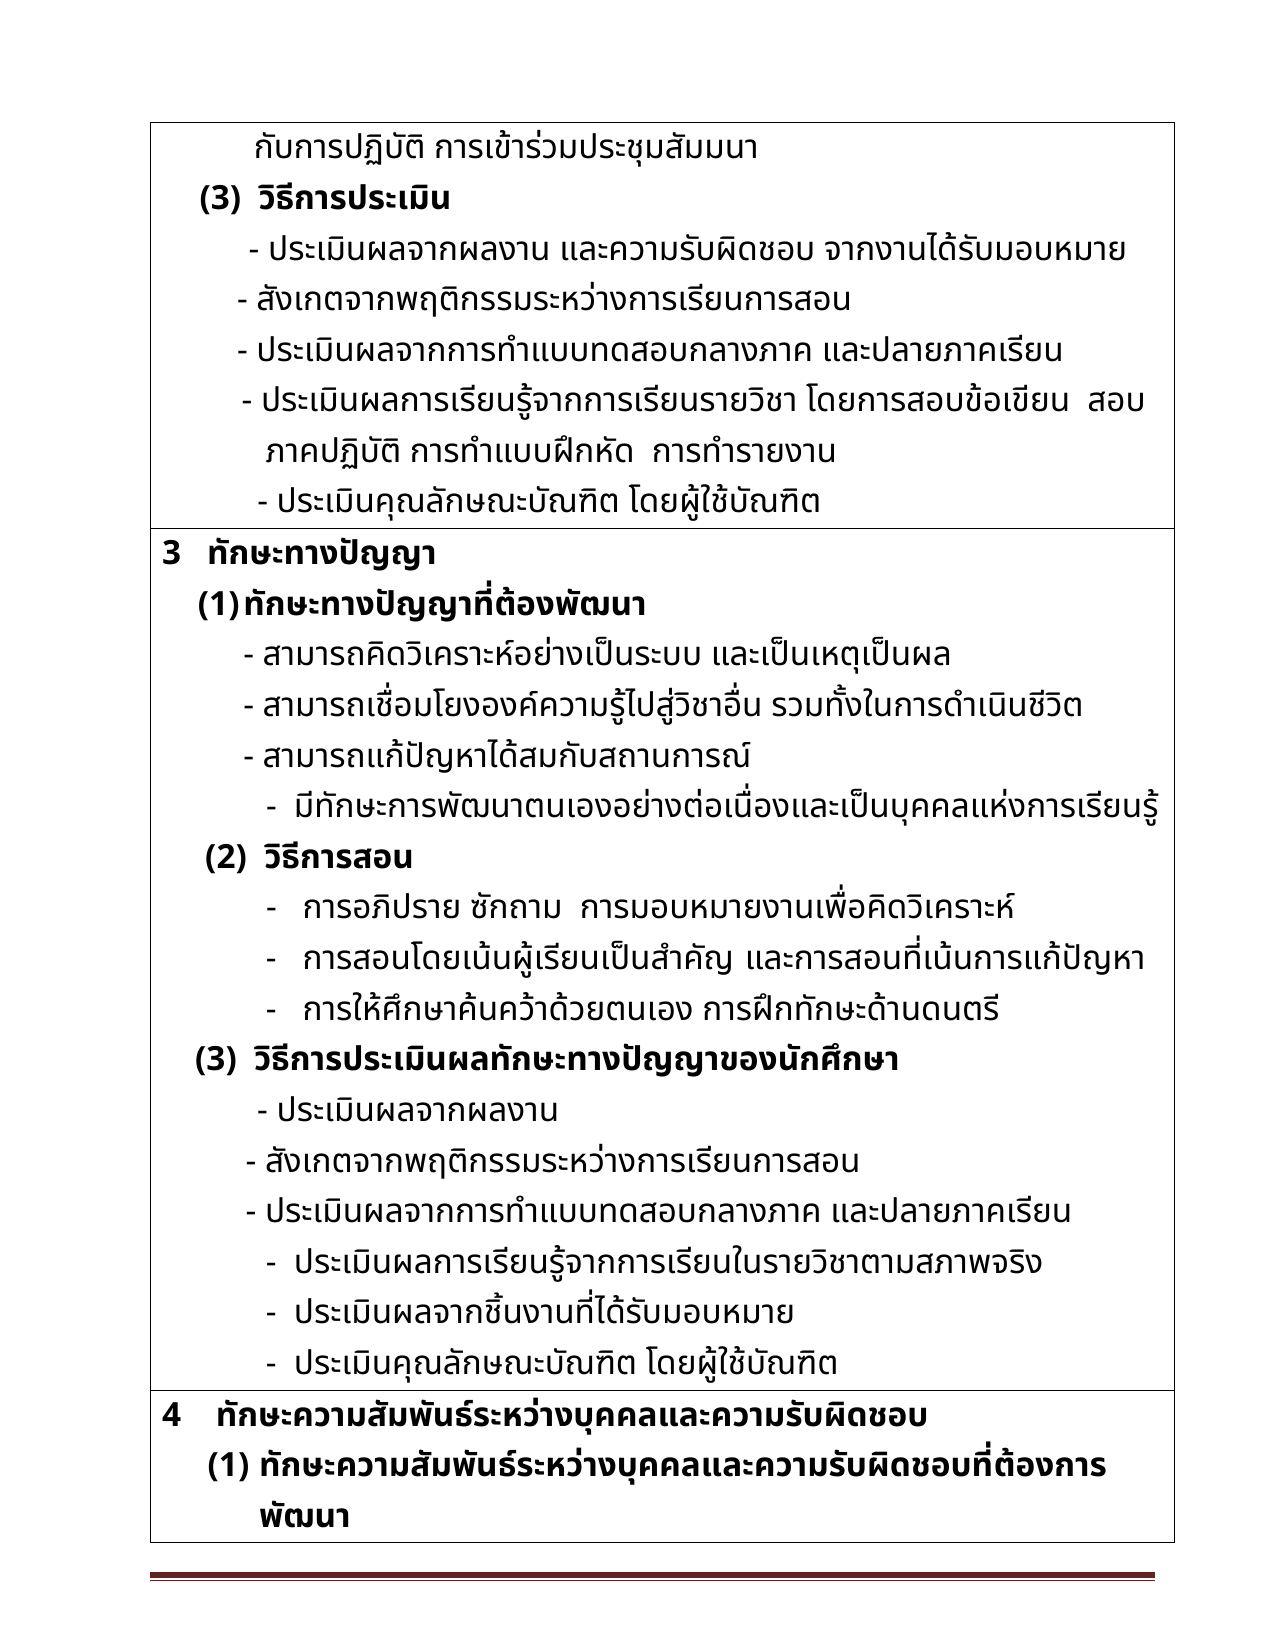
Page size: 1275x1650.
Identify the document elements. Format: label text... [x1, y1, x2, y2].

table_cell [151, 123, 1174, 528]
table_cell 3 ทักษะทางปัญญา ทักษะทางปัญญาที่ต้องพัฒนา - สามารถคิดวิเคราะห์อย่างเป็นระบบ และเป็นเหตุเป็นผล - สามารถเชื่อมโยงองค์ความรู้ไปสู่วิชาอื่น รวมทั้งในการดำเนินชีวิต - สามารถแก้ปัญหาได้สมกับสถานการณ์ - มีทักษะการพัฒนาตนเองอย่างต่อเนื่องและเป็นบุคคลแห่งการเรียนรู้ (2) วิธีการสอน - การอภิปราย ซักถาม การมอบหมายงานเพื่อคิดวิเคราะห์ - การสอนโดยเน้นผู้เรียนเป็นสำคัญ และการสอนที่เน้นการแก้ปัญหา - การให้ศึกษาค้นคว้าด้วยตนเอง การฝึกทักษะด้านดนตรี (3) วิธีการประเมินผลทักษะทางปัญญาของนักศึกษา - ประเมินผลจากผลงาน - สังเกตจากพฤติกรรมระหว่างการเรียนการสอน - ประเมินผลจากการทำแบบทดสอบกลางภาค และปลายภาคเรียน - ประเมินผลการเรียนรู้จากการเรียนในรายวิชาตามสภาพจริง - ประเมินผลจากชิ้นงานที่ได้รับมอบหมาย - ประเมินคุณลักษณะบัณฑิต โดยผู้ใช้บัณฑิต [151, 529, 1174, 1389]
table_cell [151, 1391, 1174, 1542]
